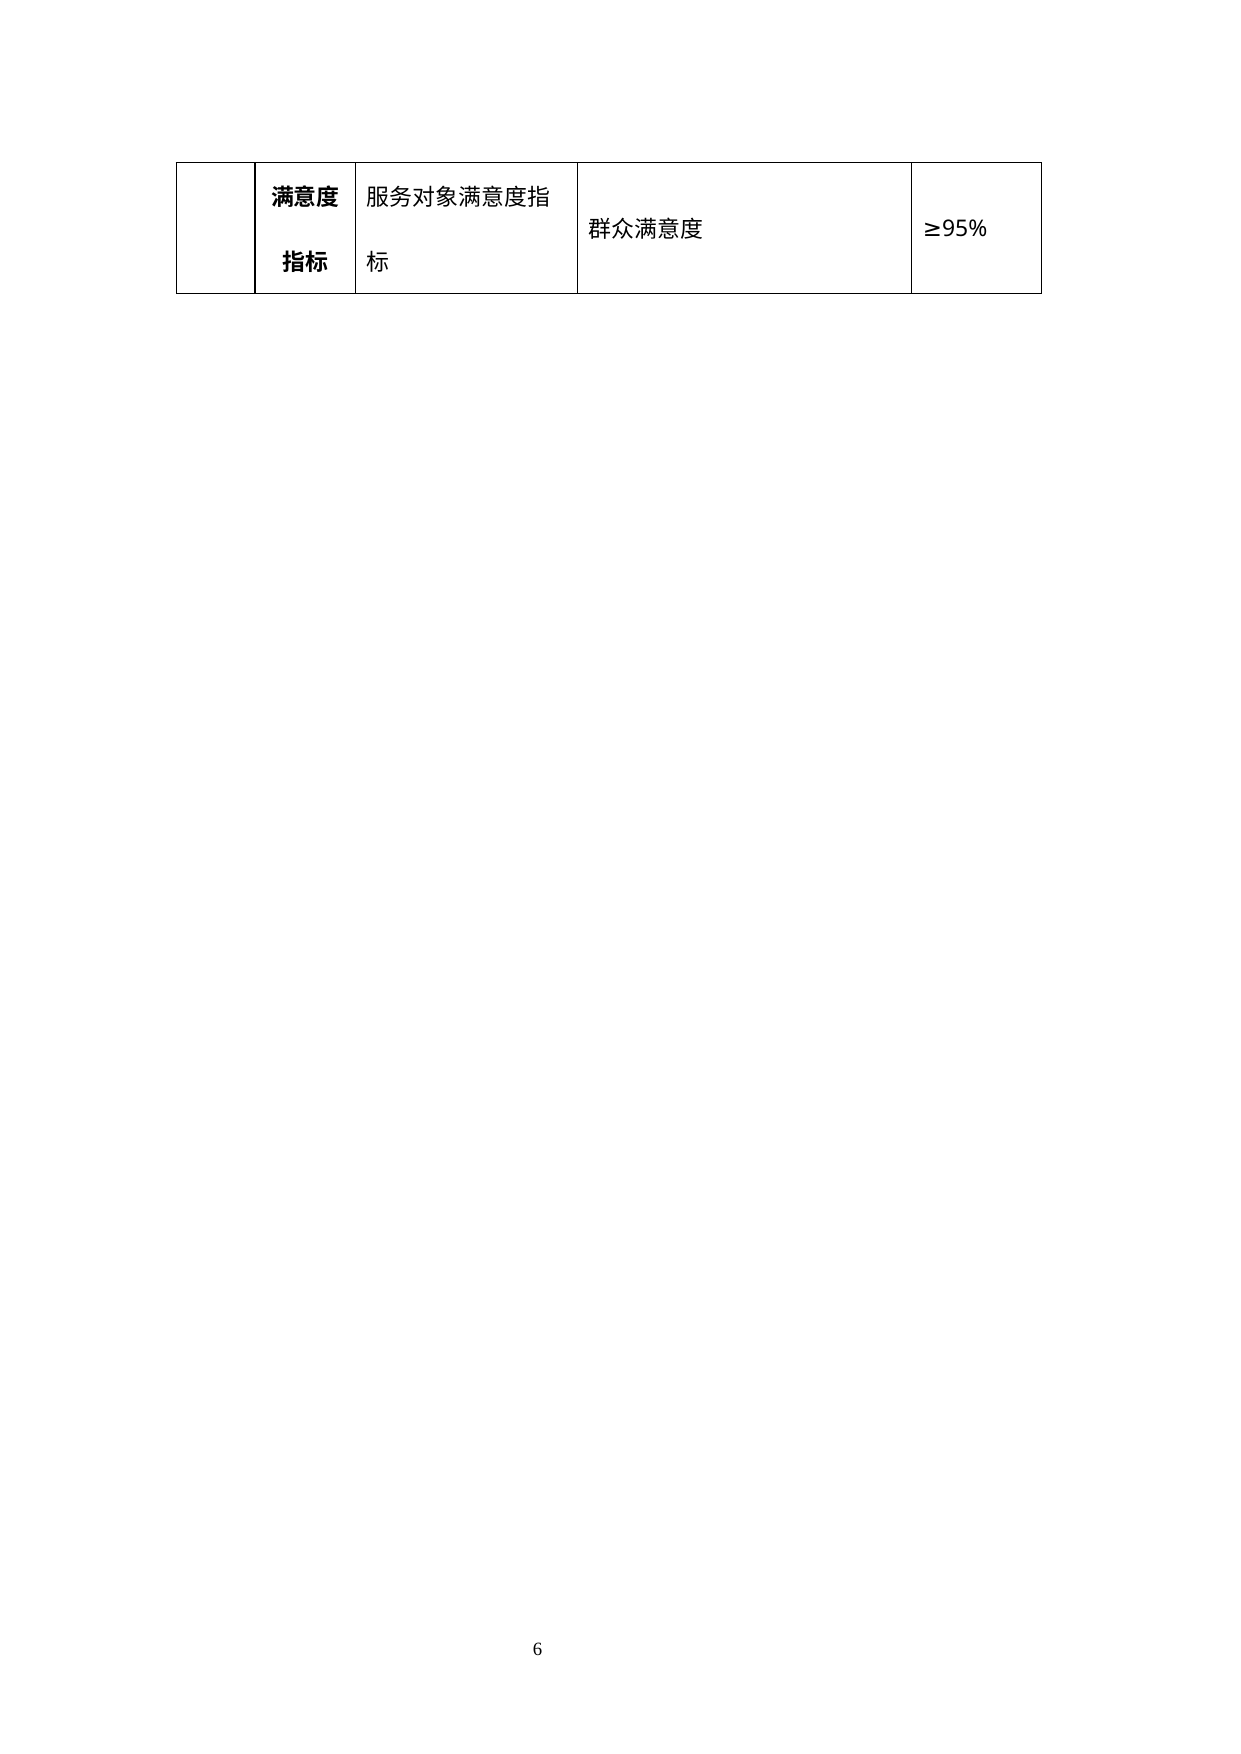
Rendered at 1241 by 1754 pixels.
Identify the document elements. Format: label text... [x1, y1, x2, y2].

table_cell 群众满意度 [578, 163, 911, 293]
table_cell 服务对象满意度指标 [356, 163, 577, 293]
table_cell ≥95% [912, 163, 1041, 293]
table_cell 满意度指标 [256, 163, 355, 293]
